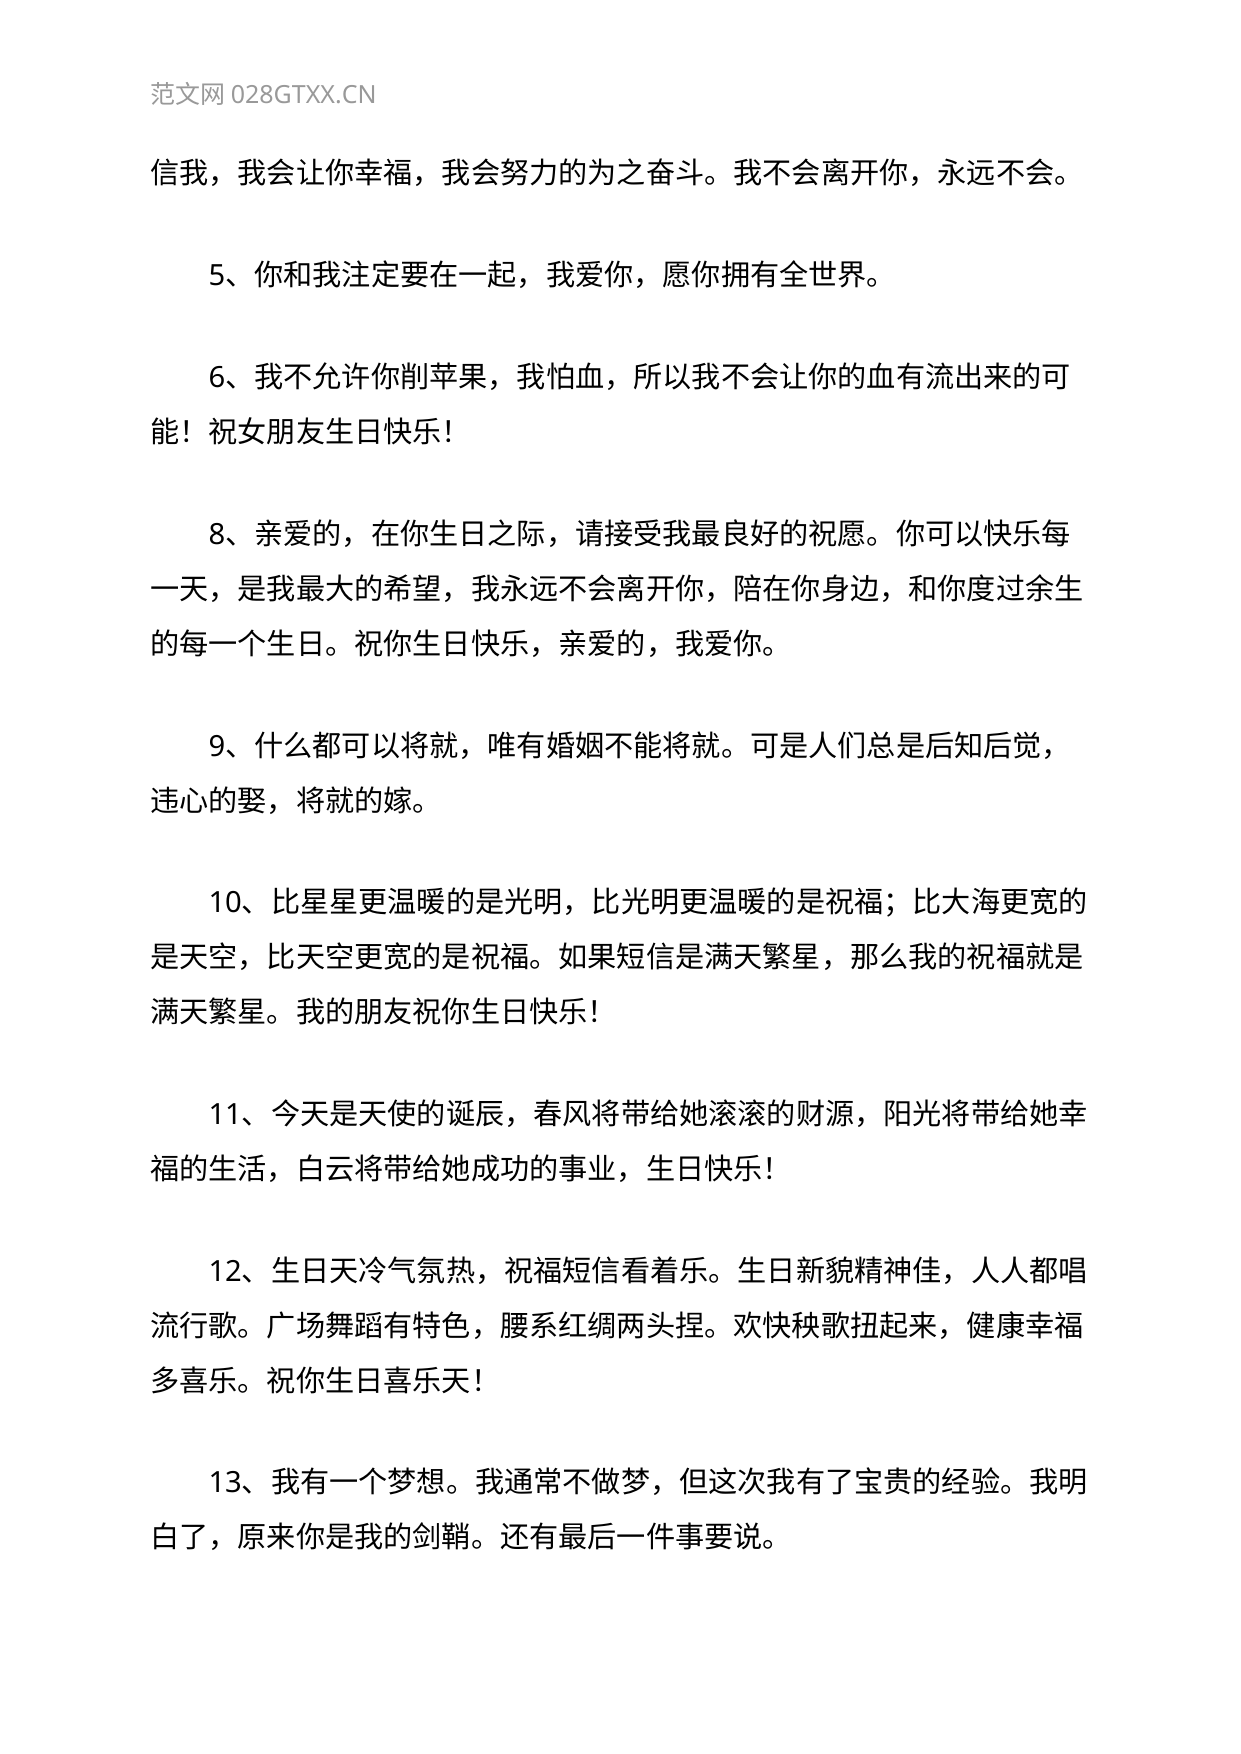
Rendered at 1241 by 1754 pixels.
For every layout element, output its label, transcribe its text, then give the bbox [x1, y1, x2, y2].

text 5、你和我注定要在一起，我爱你，愿你拥有全世界。 [150, 252, 1090, 294]
text 12、生日天冷气氛热，祝福短信看着乐。生日新貌精神佳，人人都唱流行歌。广场舞蹈有特色，腰系红绸两头捏。欢快秧歌扭起来，健康幸福多喜乐。祝你生日喜乐天！ [150, 1247, 1090, 1399]
text 6、我不允许你削苹果，我怕血，所以我不会让你的血有流出来的可能！祝女朋友生日快乐！ [150, 354, 1090, 451]
text 13、我有一个梦想。我通常不做梦，但这次我有了宝贵的经验。我明白了，原来你是我的剑鞘。还有最后一件事要说。 [150, 1459, 1090, 1556]
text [150, 150, 1090, 192]
text 11、今天是天使的诞辰，春风将带给她滚滚的财源，阳光将带给她幸福的生活，白云将带给她成功的事业，生日快乐！ [150, 1091, 1090, 1188]
text 10、比星星更温暖的是光明，比光明更温暖的是祝福；比大海更宽的是天空，比天空更宽的是祝福。如果短信是满天繁星，那么我的祝福就是满天繁星。我的朋友祝你生日快乐！ [150, 879, 1090, 1031]
text 9、什么都可以将就，唯有婚姻不能将就。可是人们总是后知后觉，违心的娶，将就的嫁。 [150, 722, 1090, 819]
text 8、亲爱的，在你生日之际，请接受我最良好的祝愿。你可以快乐每一天，是我最大的希望，我永远不会离开你，陪在你身边，和你度过余生的每一个生日。祝你生日快乐，亲爱的，我爱你。 [150, 511, 1090, 663]
